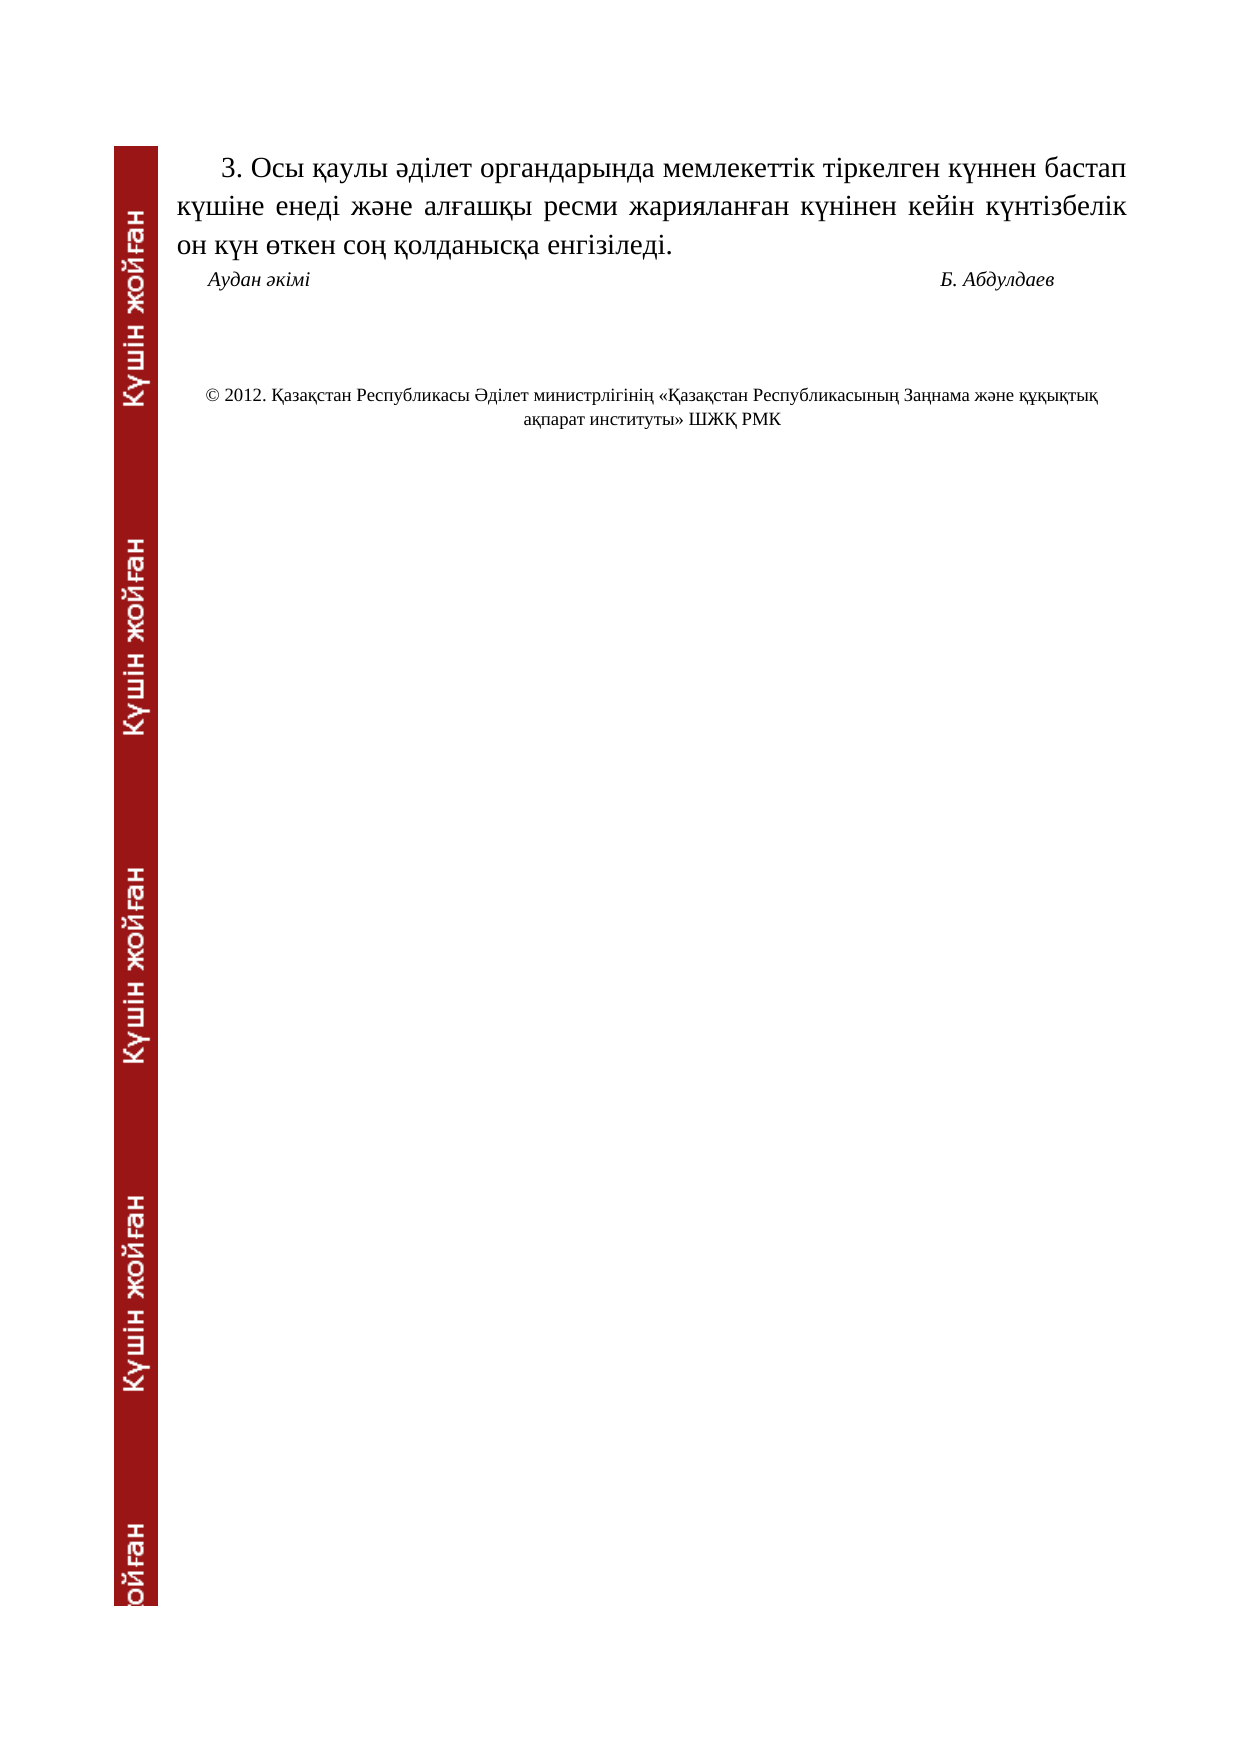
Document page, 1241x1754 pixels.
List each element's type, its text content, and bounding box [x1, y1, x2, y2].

table_header Б. Абдулдаев [939, 266, 1240, 297]
picture [114, 430, 158, 1606]
picture [114, 297, 158, 383]
picture [114, 261, 158, 266]
text © 2012. Қазақстан Республикасы Әділет министрлігінің «Қазақстан Республикасының Заңнама және құқықтық ақпарат институты» ШЖҚ РМК [112, 383, 1128, 430]
picture [114, 146, 158, 150]
table_header Аудан әкімі [101, 266, 939, 297]
text 3. Осы қаулы әділет органдарында мемлекеттік тіркелген күннен бастап күшіне енеді және алғашқы ресми жарияланған күнінен кейін күнтізбелік он күн өткен соң қолданысқа енгізіледі. [112, 150, 1128, 261]
